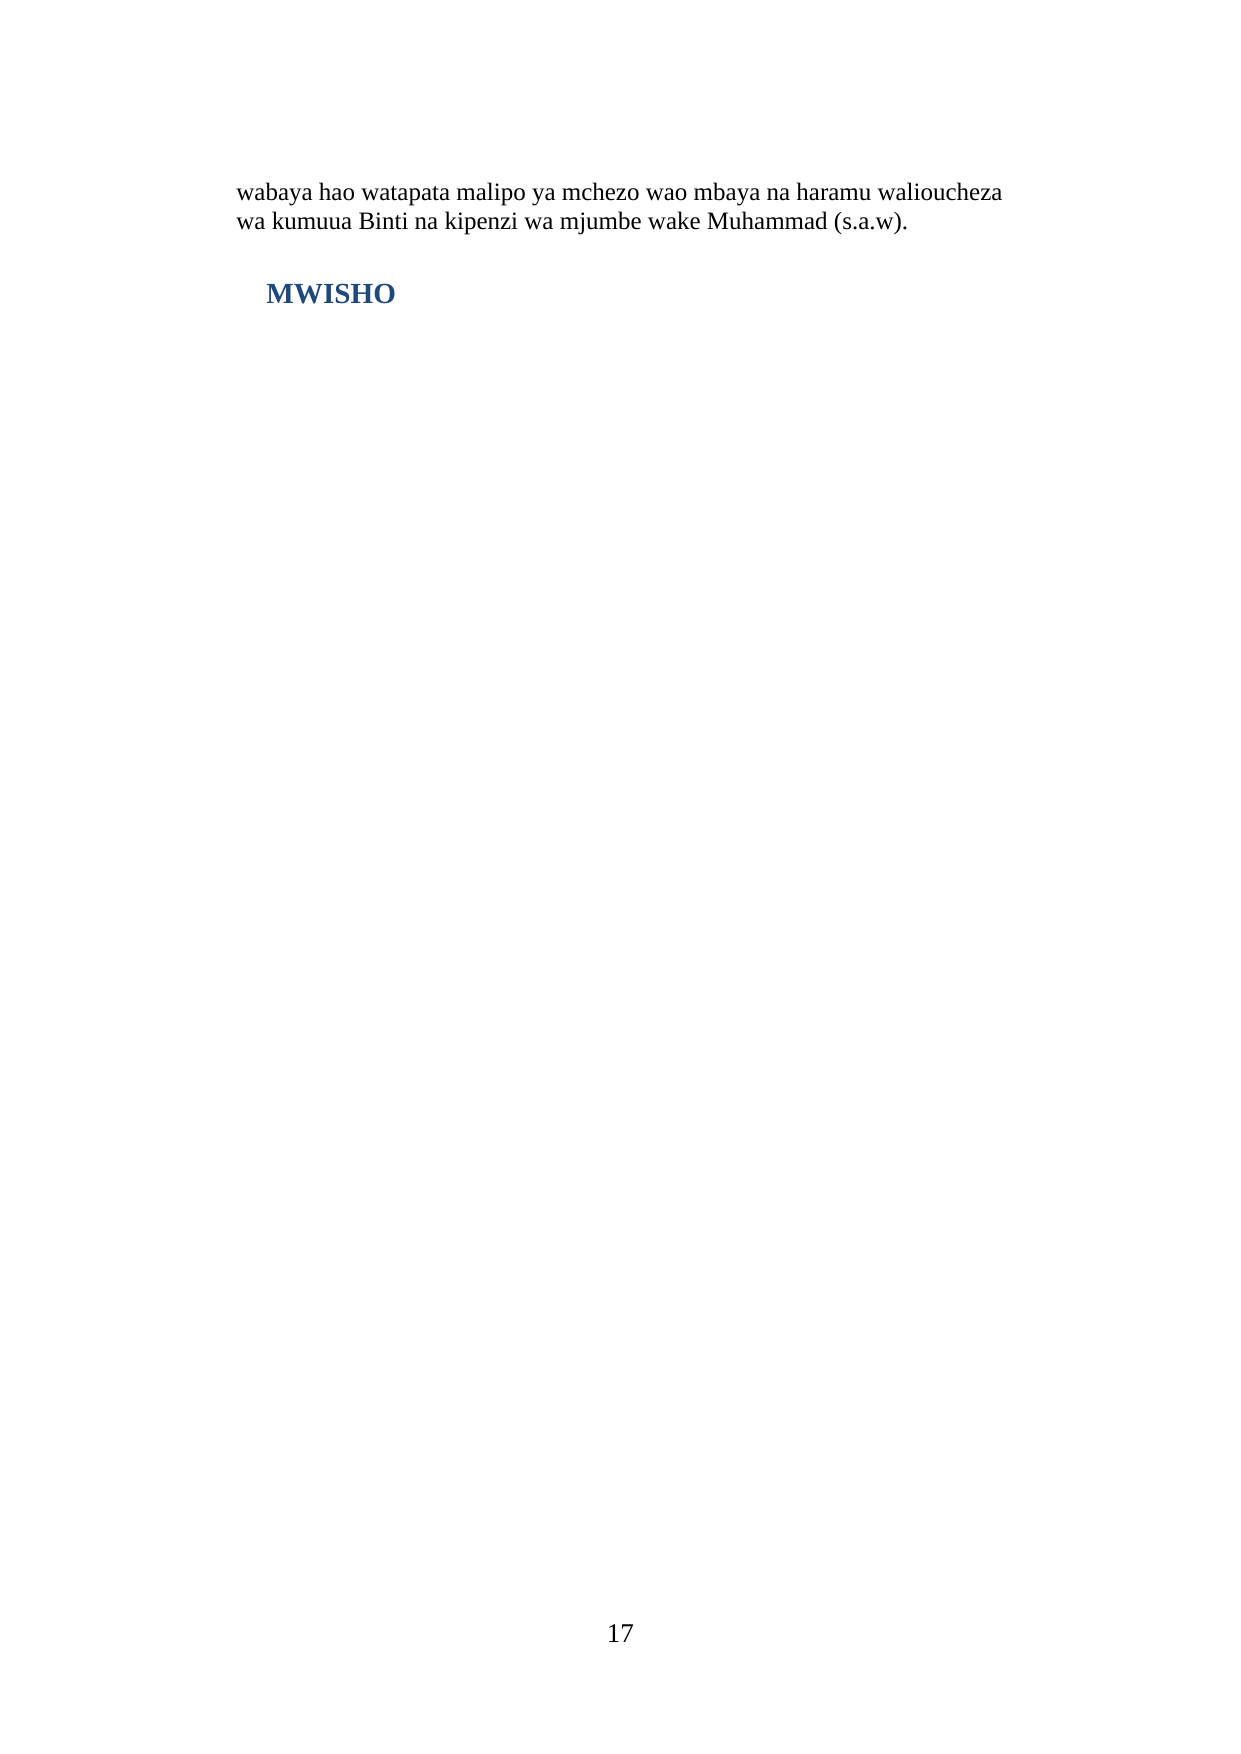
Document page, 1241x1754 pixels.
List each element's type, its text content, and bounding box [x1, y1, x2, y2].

subtitle MWISHO [236, 276, 1004, 309]
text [236, 177, 1004, 235]
